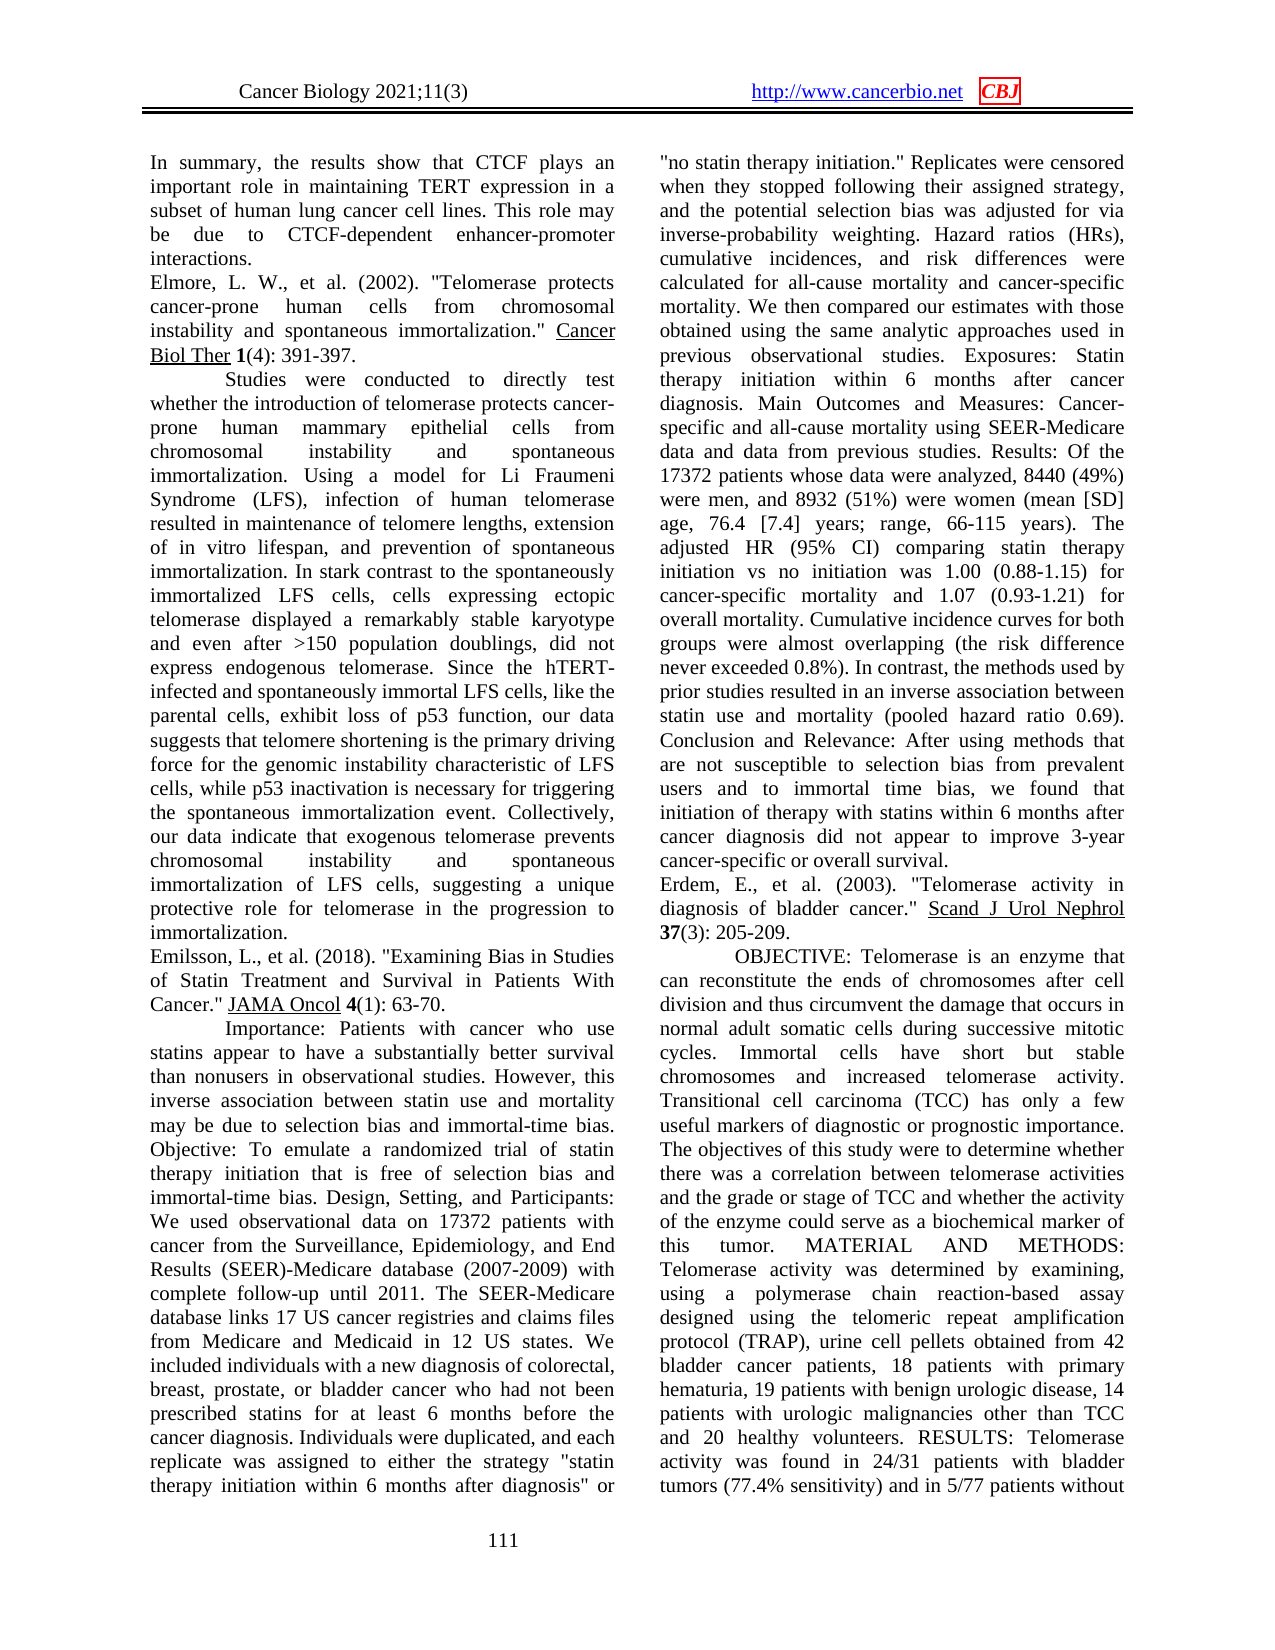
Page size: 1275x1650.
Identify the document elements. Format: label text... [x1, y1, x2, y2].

text Importance: Patients with cancer who use statins appear to have a substantially better survival than nonusers in observational studies. However, this inverse association between statin use and mortality may be due to selection bias and immortal-time bias. Objective: To emulate a randomized trial of statin therapy initiation that is free of selection bias and immortal-time bias. Design, Setting, and Participants: We used observational data on 17372 patients with cancer from the Surveillance, Epidemiology, and End Results (SEER)-Medicare database (2007-2009) with complete follow-up until 2011. The SEER-Medicare database links 17 US cancer registries and claims files from Medicare and Medicaid in 12 US states. We included individuals with a new diagnosis of colorectal, breast, prostate, or bladder cancer who had not been prescribed statins for at least 6 months before the cancer diagnosis. Individuals were duplicated, and each replicate was assigned to either the strategy "statin therapy initiation within 6 months after diagnosis" or "no statin therapy initiation." Replicates were censored when they stopped following their assigned strategy, and the potential selection bias was adjusted for via inverse-probability weighting. Hazard ratios (HRs), cumulative incidences, and risk differences were calculated for all-cause mortality and cancer-specific mortality. We then compared our estimates with those obtained using the same analytic approaches used in previous observational studies. Exposures: Statin therapy initiation within 6 months after cancer diagnosis. Main Outcomes and Measures: Cancer-specific and all-cause mortality using SEER-Medicare data and data from previous studies. Results: Of the 17372 patients whose data were analyzed, 8440 (49%) were men, and 8932 (51%) were women (mean [SD] age, 76.4 [7.4] years; range, 66-115 years). The adjusted HR (95% CI) comparing statin therapy initiation vs no initiation was 1.00 (0.88-1.15) for cancer-specific mortality and 1.07 (0.93-1.21) for overall mortality. Cumulative incidence curves for both groups were almost overlapping (the risk difference never exceeded 0.8%). In contrast, the methods used by prior studies resulted in an inverse association between statin use and mortality (pooled hazard ratio 0.69). Conclusion and Relevance: After using methods that are not susceptible to selection bias from prevalent users and to immortal time bias, we found that initiation of therapy with statins within 6 months after cancer diagnosis did not appear to improve 3-year cancer-specific or overall survival. [150, 1016, 615, 1497]
text Studies were conducted to directly test whether the introduction of telomerase protects cancer-prone human mammary epithelial cells from chromosomal instability and spontaneous immortalization. Using a model for Li Fraumeni Syndrome (LFS), infection of human telomerase resulted in maintenance of telomere lengths, extension of in vitro lifespan, and prevention of spontaneous immortalization. In stark contrast to the spontaneously immortalized LFS cells, cells expressing ectopic telomerase displayed a remarkably stable karyotype and even after >150 population doublings, did not express endogenous telomerase. Since the hTERT-infected and spontaneously immortal LFS cells, like the parental cells, exhibit loss of p53 function, our data suggests that telomere shortening is the primary driving force for the genomic instability characteristic of LFS cells, while p53 inactivation is necessary for triggering the spontaneous immortalization event. Collectively, our data indicate that exogenous telomerase prevents chromosomal instability and spontaneous immortalization of LFS cells, suggesting a unique protective role for telomerase in the progression to immortalization. [150, 367, 615, 944]
text Emilsson, L., et al. (2018). "Examining Bias in Studies of Statin Treatment and Survival in Patients With Cancer." JAMA Oncol 4(1): 63-70. [150, 944, 615, 1016]
text Erdem, E., et al. (2003). "Telomerase activity in diagnosis of bladder cancer." Scand J Urol Nephrol 37(3): 205-209. [659, 872, 1125, 944]
text Importance: Patients with cancer who use statins appear to have a substantially better survival than nonusers in observational studies. However, this inverse association between statin use and mortality may be due to selection bias and immortal-time bias. Objective: To emulate a randomized trial of statin therapy initiation that is free of selection bias and immortal-time bias. Design, Setting, and Participants: We used observational data on 17372 patients with cancer from the Surveillance, Epidemiology, and End Results (SEER)-Medicare database (2007-2009) with complete follow-up until 2011. The SEER-Medicare database links 17 US cancer registries and claims files from Medicare and Medicaid in 12 US states. We included individuals with a new diagnosis of colorectal, breast, prostate, or bladder cancer who had not been prescribed statins for at least 6 months before the cancer diagnosis. Individuals were duplicated, and each replicate was assigned to either the strategy "statin therapy initiation within 6 months after diagnosis" or "no statin therapy initiation." Replicates were censored when they stopped following their assigned strategy, and the potential selection bias was adjusted for via inverse-probability weighting. Hazard ratios (HRs), cumulative incidences, and risk differences were calculated for all-cause mortality and cancer-specific mortality. We then compared our estimates with those obtained using the same analytic approaches used in previous observational studies. Exposures: Statin therapy initiation within 6 months after cancer diagnosis. Main Outcomes and Measures: Cancer-specific and all-cause mortality using SEER-Medicare data and data from previous studies. Results: Of the 17372 patients whose data were analyzed, 8440 (49%) were men, and 8932 (51%) were women (mean [SD] age, 76.4 [7.4] years; range, 66-115 years). The adjusted HR (95% CI) comparing statin therapy initiation vs no initiation was 1.00 (0.88-1.15) for cancer-specific mortality and 1.07 (0.93-1.21) for overall mortality. Cumulative incidence curves for both groups were almost overlapping (the risk difference never exceeded 0.8%). In contrast, the methods used by prior studies resulted in an inverse association between statin use and mortality (pooled hazard ratio 0.69). Conclusion and Relevance: After using methods that are not susceptible to selection bias from prevalent users and to immortal time bias, we found that initiation of therapy with statins within 6 months after cancer diagnosis did not appear to improve 3-year cancer-specific or overall survival. [659, 150, 1125, 872]
text Elmore, L. W., et al. (2002). "Telomerase protects cancer-prone human cells from chromosomal instability and spontaneous immortalization." Cancer Biol Ther 1(4): 391-397. [150, 270, 615, 367]
